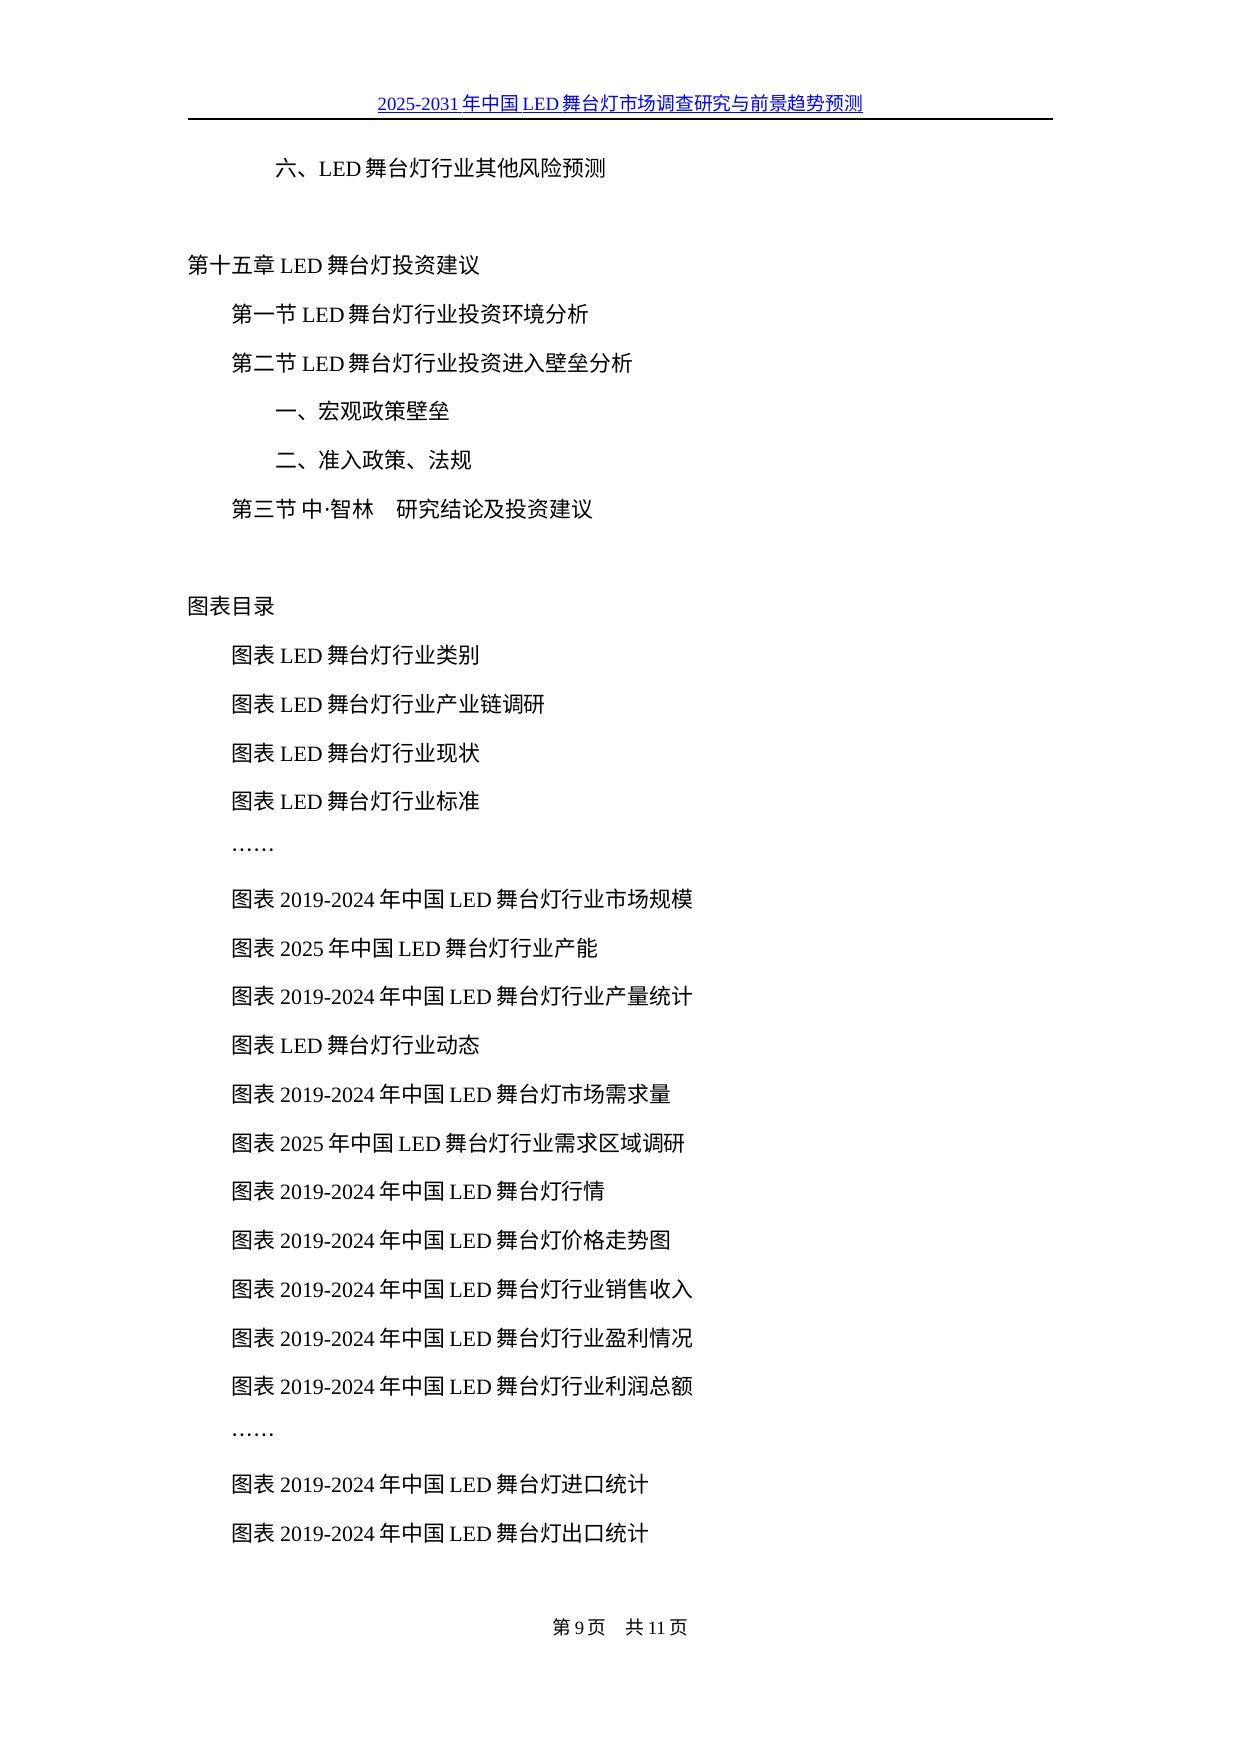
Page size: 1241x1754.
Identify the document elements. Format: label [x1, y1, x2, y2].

text [187, 150, 1053, 1548]
